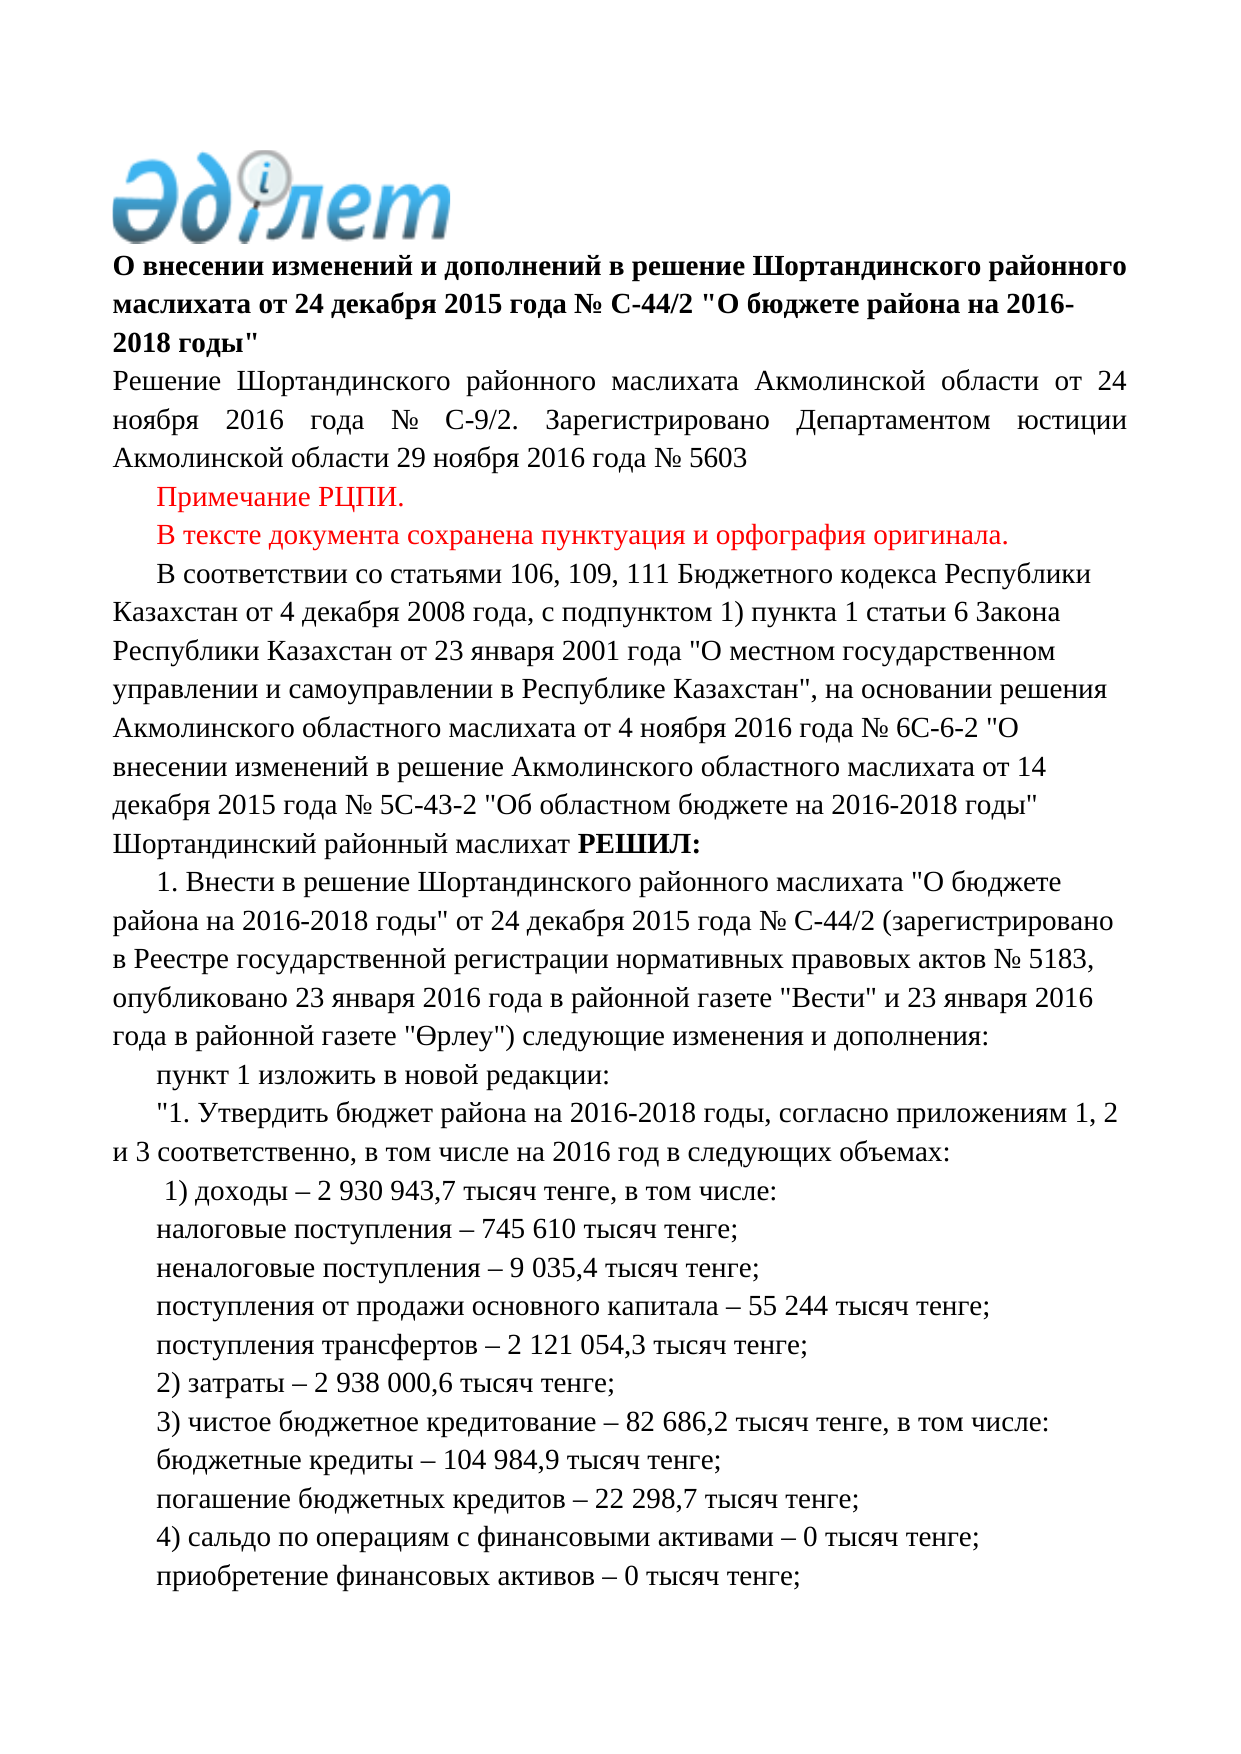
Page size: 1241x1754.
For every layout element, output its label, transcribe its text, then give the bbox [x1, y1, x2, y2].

text Решение Шортандинского районного маслихата Акмолинской области от 24 ноября 2016 года № С-9/2. Зарегистрировано Департаментом юстиции Акмолинской области 29 ноября 2016 года № 5603 [112, 363, 1128, 474]
picture [112, 150, 451, 244]
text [112, 479, 1128, 1592]
text О внесении изменений и дополнений в решение Шортандинского районного маслихата от 24 декабря 2015 года № С-44/2 "О бюджете района на 2016-2018 годы" [112, 248, 1128, 358]
